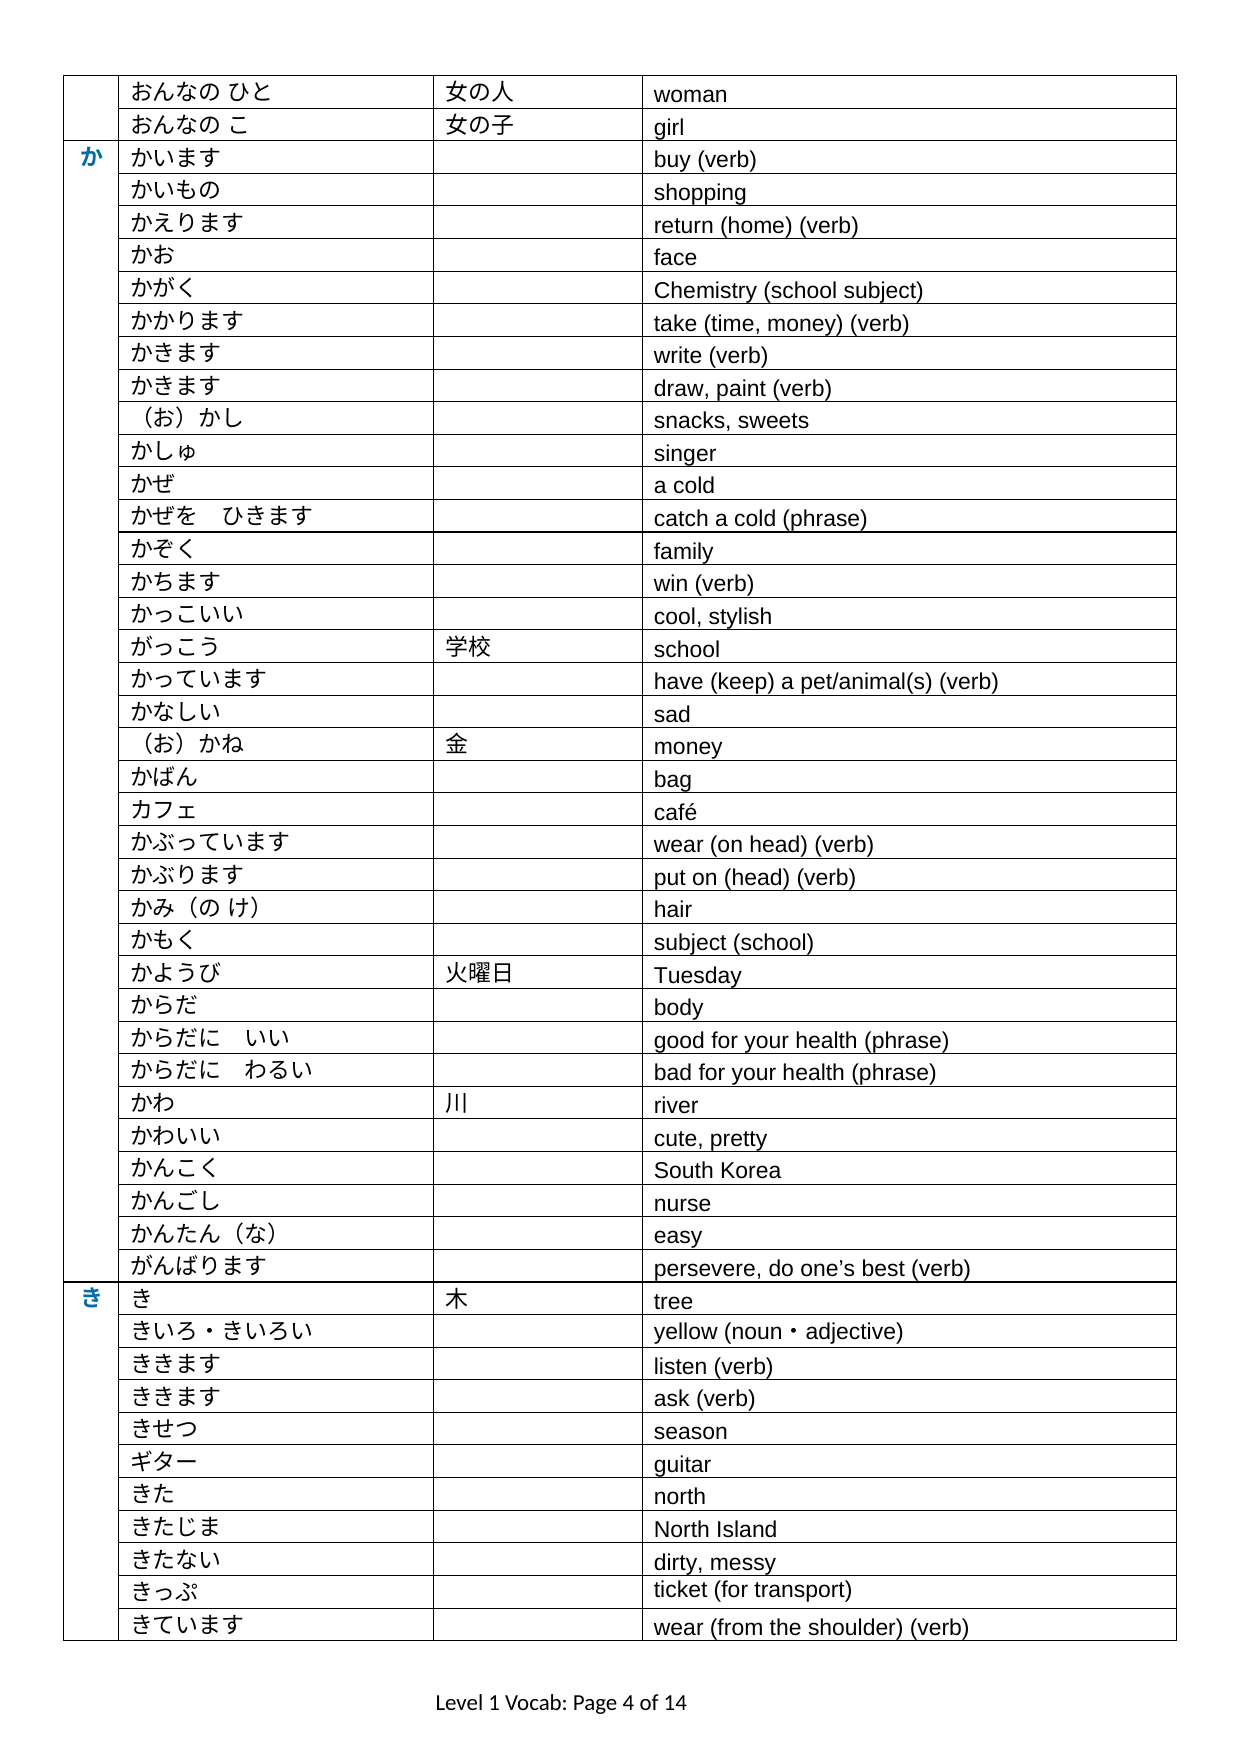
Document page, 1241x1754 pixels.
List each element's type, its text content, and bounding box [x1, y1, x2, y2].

table_cell [434, 304, 642, 336]
table_cell woman [643, 76, 1176, 108]
table_cell おんなの こ [119, 109, 433, 140]
table_cell river [643, 1087, 1176, 1118]
table_cell wear (on head) (verb) [643, 826, 1176, 857]
table_cell かなしい [119, 696, 433, 727]
table_cell [434, 1380, 642, 1412]
table_cell [434, 696, 642, 727]
table_cell 木 [434, 1283, 642, 1314]
table_cell family [643, 533, 1176, 564]
table_cell 女の子 [434, 109, 642, 140]
table_cell north [643, 1478, 1176, 1509]
table_cell North Island [643, 1511, 1176, 1542]
table_cell かしゅ [119, 435, 433, 466]
table_cell persevere, do one’s best (verb) [643, 1250, 1176, 1281]
table_cell [434, 1511, 642, 1542]
table_cell かんごし [119, 1185, 433, 1216]
table_cell [434, 1348, 642, 1379]
table_cell [434, 239, 642, 271]
table_cell Tuesday [643, 956, 1176, 988]
table_cell [434, 565, 642, 597]
table_cell return (home) (verb) [643, 206, 1176, 238]
table_cell yellow (noun・adjective) [643, 1315, 1176, 1347]
table_cell かきます [119, 337, 433, 368]
table_cell き [119, 1283, 433, 1314]
table_cell [434, 370, 642, 401]
table_cell [434, 1185, 642, 1216]
table_cell [434, 1478, 642, 1509]
table_cell Chemistry (school subject) [643, 272, 1176, 303]
table_cell か [64, 141, 118, 1281]
table_cell かんこく [119, 1152, 433, 1183]
table_cell [434, 598, 642, 629]
table_cell きています [119, 1609, 433, 1640]
table_cell かっています [119, 663, 433, 694]
table_cell きせつ [119, 1413, 433, 1444]
table_cell body [643, 989, 1176, 1021]
table_cell listen (verb) [643, 1348, 1176, 1379]
table_cell singer [643, 435, 1176, 466]
table_cell [434, 761, 642, 792]
table_cell [434, 1609, 642, 1640]
table_cell [434, 435, 642, 466]
table_cell からだ [119, 989, 433, 1021]
table_cell ticket (for transport) [643, 1576, 1176, 1607]
table_cell [434, 467, 642, 499]
table_cell season [643, 1413, 1176, 1444]
table_cell きっぷ [119, 1576, 433, 1607]
table_cell South Korea [643, 1152, 1176, 1183]
table_cell [434, 1543, 642, 1575]
table_cell [434, 1022, 642, 1053]
table_cell からだに わるい [119, 1054, 433, 1086]
table_cell café [643, 793, 1176, 825]
table_cell かぶります [119, 859, 433, 890]
table_cell かっこいい [119, 598, 433, 629]
table_cell nurse [643, 1185, 1176, 1216]
table_cell have (keep) a pet/animal(s) (verb) [643, 663, 1176, 694]
table_cell ギター [119, 1445, 433, 1477]
table_cell girl [643, 109, 1176, 140]
table_cell sad [643, 696, 1176, 727]
table_cell hair [643, 891, 1176, 923]
table_cell snacks, sweets [643, 402, 1176, 434]
table_cell [434, 206, 642, 238]
table_cell 学校 [434, 630, 642, 662]
table_cell [434, 826, 642, 857]
table_cell 火曜日 [434, 956, 642, 988]
table_cell かいます [119, 141, 433, 173]
table_cell [434, 1152, 642, 1183]
table_cell ききます [119, 1348, 433, 1379]
table_cell [434, 1445, 642, 1477]
table_cell [434, 891, 642, 923]
table_cell [434, 1250, 642, 1281]
table_cell かみ（の け） [119, 891, 433, 923]
table_cell win (verb) [643, 565, 1176, 597]
table_cell きた [119, 1478, 433, 1509]
table_cell good for your health (phrase) [643, 1022, 1176, 1053]
table_cell [434, 402, 642, 434]
table_cell [434, 1413, 642, 1444]
table_cell [434, 533, 642, 564]
table_cell （お）かね [119, 728, 433, 760]
table_cell おんなの ひと [119, 76, 433, 108]
table_cell write (verb) [643, 337, 1176, 368]
table_cell 川 [434, 1087, 642, 1118]
table_cell face [643, 239, 1176, 271]
table_cell かわ [119, 1087, 433, 1118]
table_cell ききます [119, 1380, 433, 1412]
table_cell bag [643, 761, 1176, 792]
table_cell かようび [119, 956, 433, 988]
table_cell かもく [119, 924, 433, 955]
table_cell [434, 663, 642, 694]
table_cell きたない [119, 1543, 433, 1575]
table_cell [434, 1054, 642, 1086]
table_cell かきます [119, 370, 433, 401]
table_cell かばん [119, 761, 433, 792]
table_cell きたじま [119, 1511, 433, 1542]
table_cell easy [643, 1217, 1176, 1249]
table_cell カフェ [119, 793, 433, 825]
table_cell [434, 1576, 642, 1607]
table_cell [434, 1119, 642, 1151]
table_cell guitar [643, 1445, 1176, 1477]
table_cell bad for your health (phrase) [643, 1054, 1176, 1086]
table_cell かぶっています [119, 826, 433, 857]
table_cell money [643, 728, 1176, 760]
table_cell かがく [119, 272, 433, 303]
table_cell [434, 1217, 642, 1249]
table_cell subject (school) [643, 924, 1176, 955]
table_cell かいもの [119, 174, 433, 205]
table_cell かわいい [119, 1119, 433, 1151]
table_cell [434, 174, 642, 205]
table_cell tree [643, 1283, 1176, 1314]
table_cell catch a cold (phrase) [643, 500, 1176, 531]
table_cell かぞく [119, 533, 433, 564]
table_cell 金 [434, 728, 642, 760]
table_cell school [643, 630, 1176, 662]
table_cell a cold [643, 467, 1176, 499]
table_cell put on (head) (verb) [643, 859, 1176, 890]
table_cell [434, 500, 642, 531]
table_cell かかります [119, 304, 433, 336]
table_cell take (time, money) (verb) [643, 304, 1176, 336]
table_cell （お）かし [119, 402, 433, 434]
table_cell [434, 793, 642, 825]
table_cell 女の人 [434, 76, 642, 108]
table_cell かえります [119, 206, 433, 238]
table_cell かんたん（な） [119, 1217, 433, 1249]
table_cell かぜ [119, 467, 433, 499]
table_cell [434, 272, 642, 303]
table_cell buy (verb) [643, 141, 1176, 173]
table_cell dirty, messy [643, 1543, 1176, 1575]
table_cell かぜを ひきます [119, 500, 433, 531]
table_cell からだに いい [119, 1022, 433, 1053]
table_cell がんばります [119, 1250, 433, 1281]
table_cell がっこう [119, 630, 433, 662]
table_cell [434, 924, 642, 955]
table_cell cute, pretty [643, 1119, 1176, 1151]
table_cell かちます [119, 565, 433, 597]
table_cell draw, paint (verb) [643, 370, 1176, 401]
table_cell かお [119, 239, 433, 271]
table_cell [434, 1315, 642, 1347]
table_cell き [64, 1283, 118, 1640]
table_cell [434, 141, 642, 173]
table_cell cool, stylish [643, 598, 1176, 629]
table_cell [434, 337, 642, 368]
table_cell [434, 989, 642, 1021]
table_cell ask (verb) [643, 1380, 1176, 1412]
table_cell [434, 859, 642, 890]
table_cell wear (from the shoulder) (verb) [643, 1609, 1176, 1640]
table_cell shopping [643, 174, 1176, 205]
table_cell きいろ・きいろい [119, 1315, 433, 1347]
